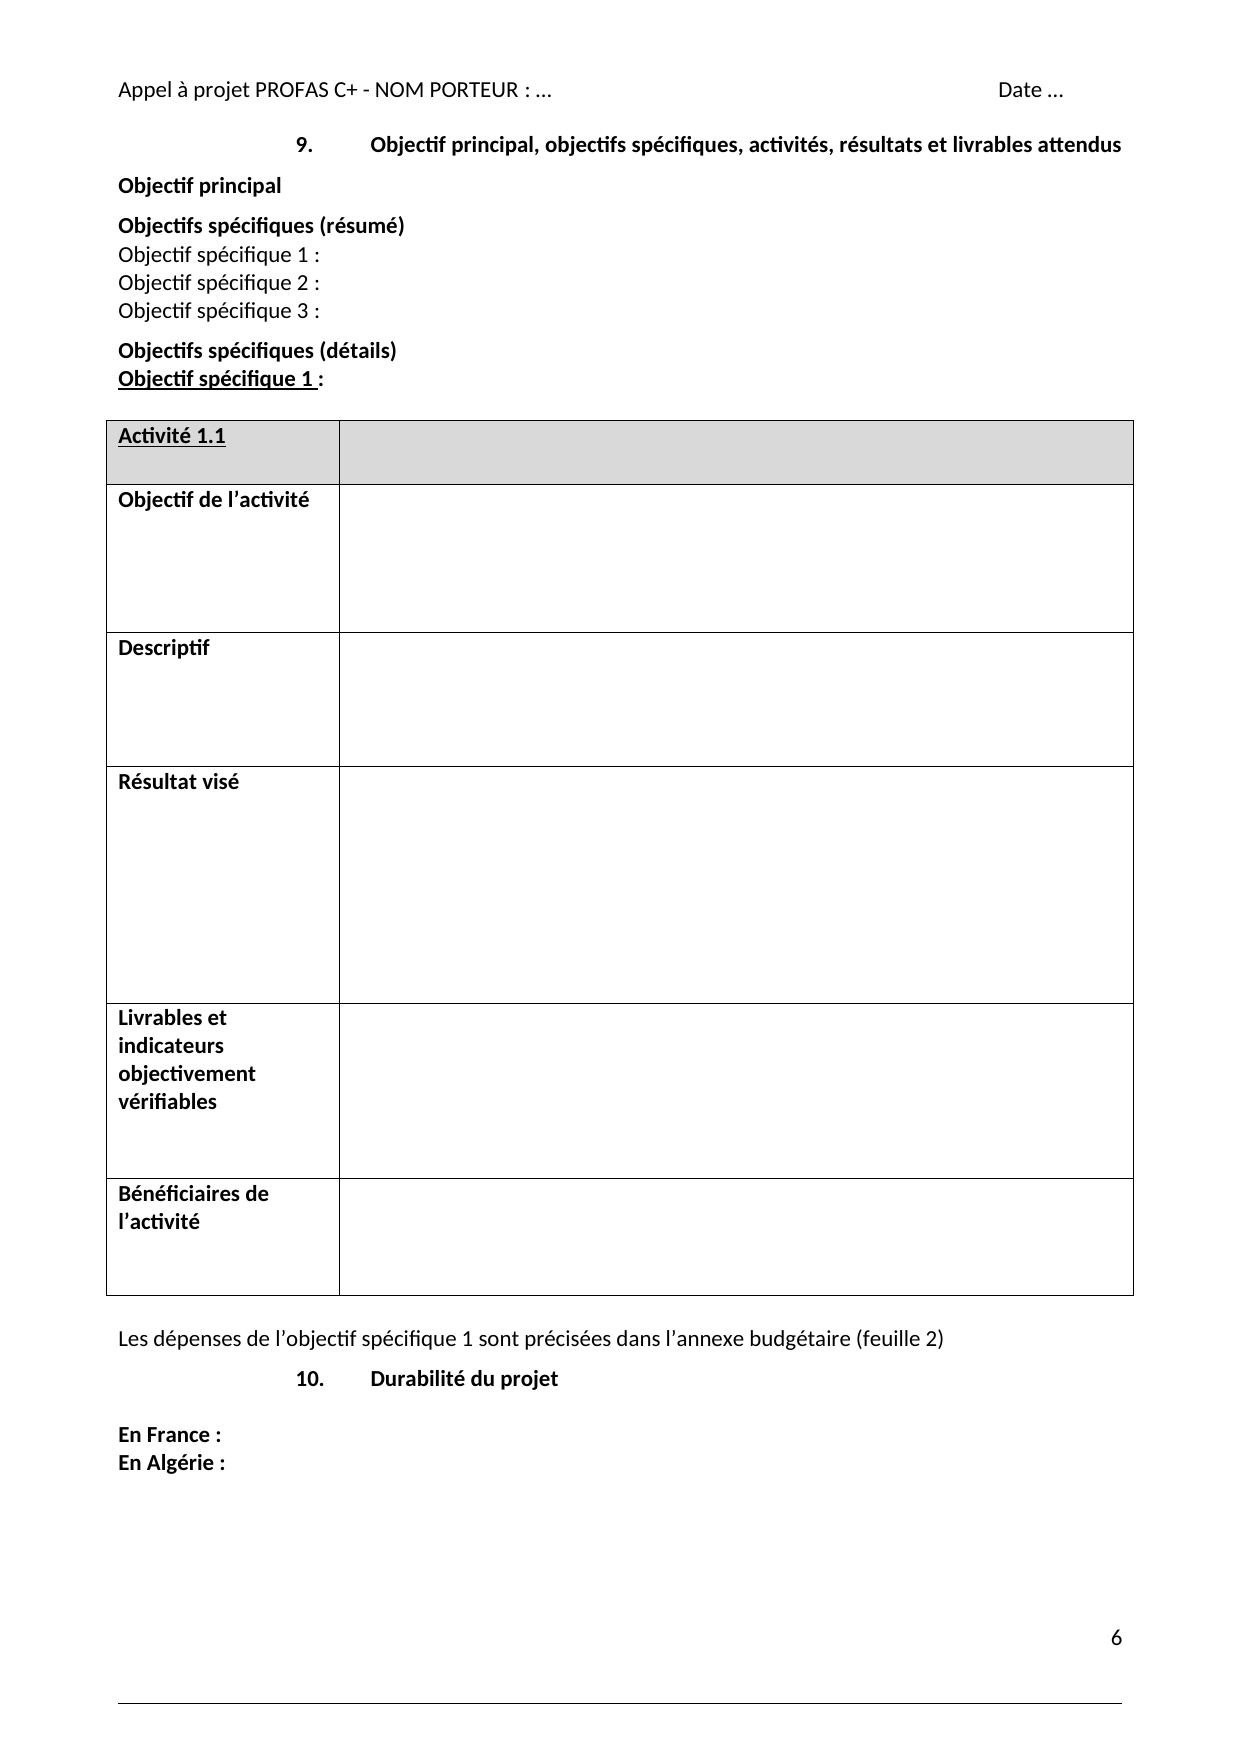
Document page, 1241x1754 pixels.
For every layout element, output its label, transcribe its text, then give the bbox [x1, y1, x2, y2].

table_cell Descriptif [107, 633, 339, 766]
table_header [340, 421, 1133, 484]
table_cell Bénéficiaires de l’activité [107, 1179, 339, 1295]
text Les dépenses de l’objectif spécifique 1 sont précisées dans l’annexe budgétaire (feuille 2) [118, 1324, 1122, 1352]
table_cell [340, 633, 1133, 766]
text Objectif spécifique 3 : [118, 296, 1122, 324]
subtitle Objectifs spécifiques (détails) [118, 336, 1122, 364]
table_cell Résultat visé [107, 767, 339, 1002]
table_cell [340, 1179, 1133, 1295]
table_cell Livrables et indicateurs objectivement vérifiables [107, 1004, 339, 1178]
text En France : [118, 1420, 1122, 1448]
subtitle Durabilité du projet [295, 1364, 1122, 1392]
subtitle Objectif principal [118, 171, 1122, 199]
table_header Activité 1.1 [107, 421, 339, 484]
text En Algérie : [118, 1448, 1122, 1476]
text Objectif spécifique 1 : [118, 240, 1122, 268]
text Objectif spécifique 2 : [118, 268, 1122, 296]
table_cell Objectif de l’activité [107, 485, 339, 632]
text Objectif spécifique 1 : [118, 364, 1122, 392]
table_cell [340, 767, 1133, 1002]
subtitle Objectif principal, objectifs spécifiques, activités, résultats et livrables attendus [295, 131, 1122, 159]
subtitle Objectifs spécifiques (résumé) [118, 212, 1122, 240]
table_cell [340, 485, 1133, 632]
table_cell [340, 1004, 1133, 1178]
